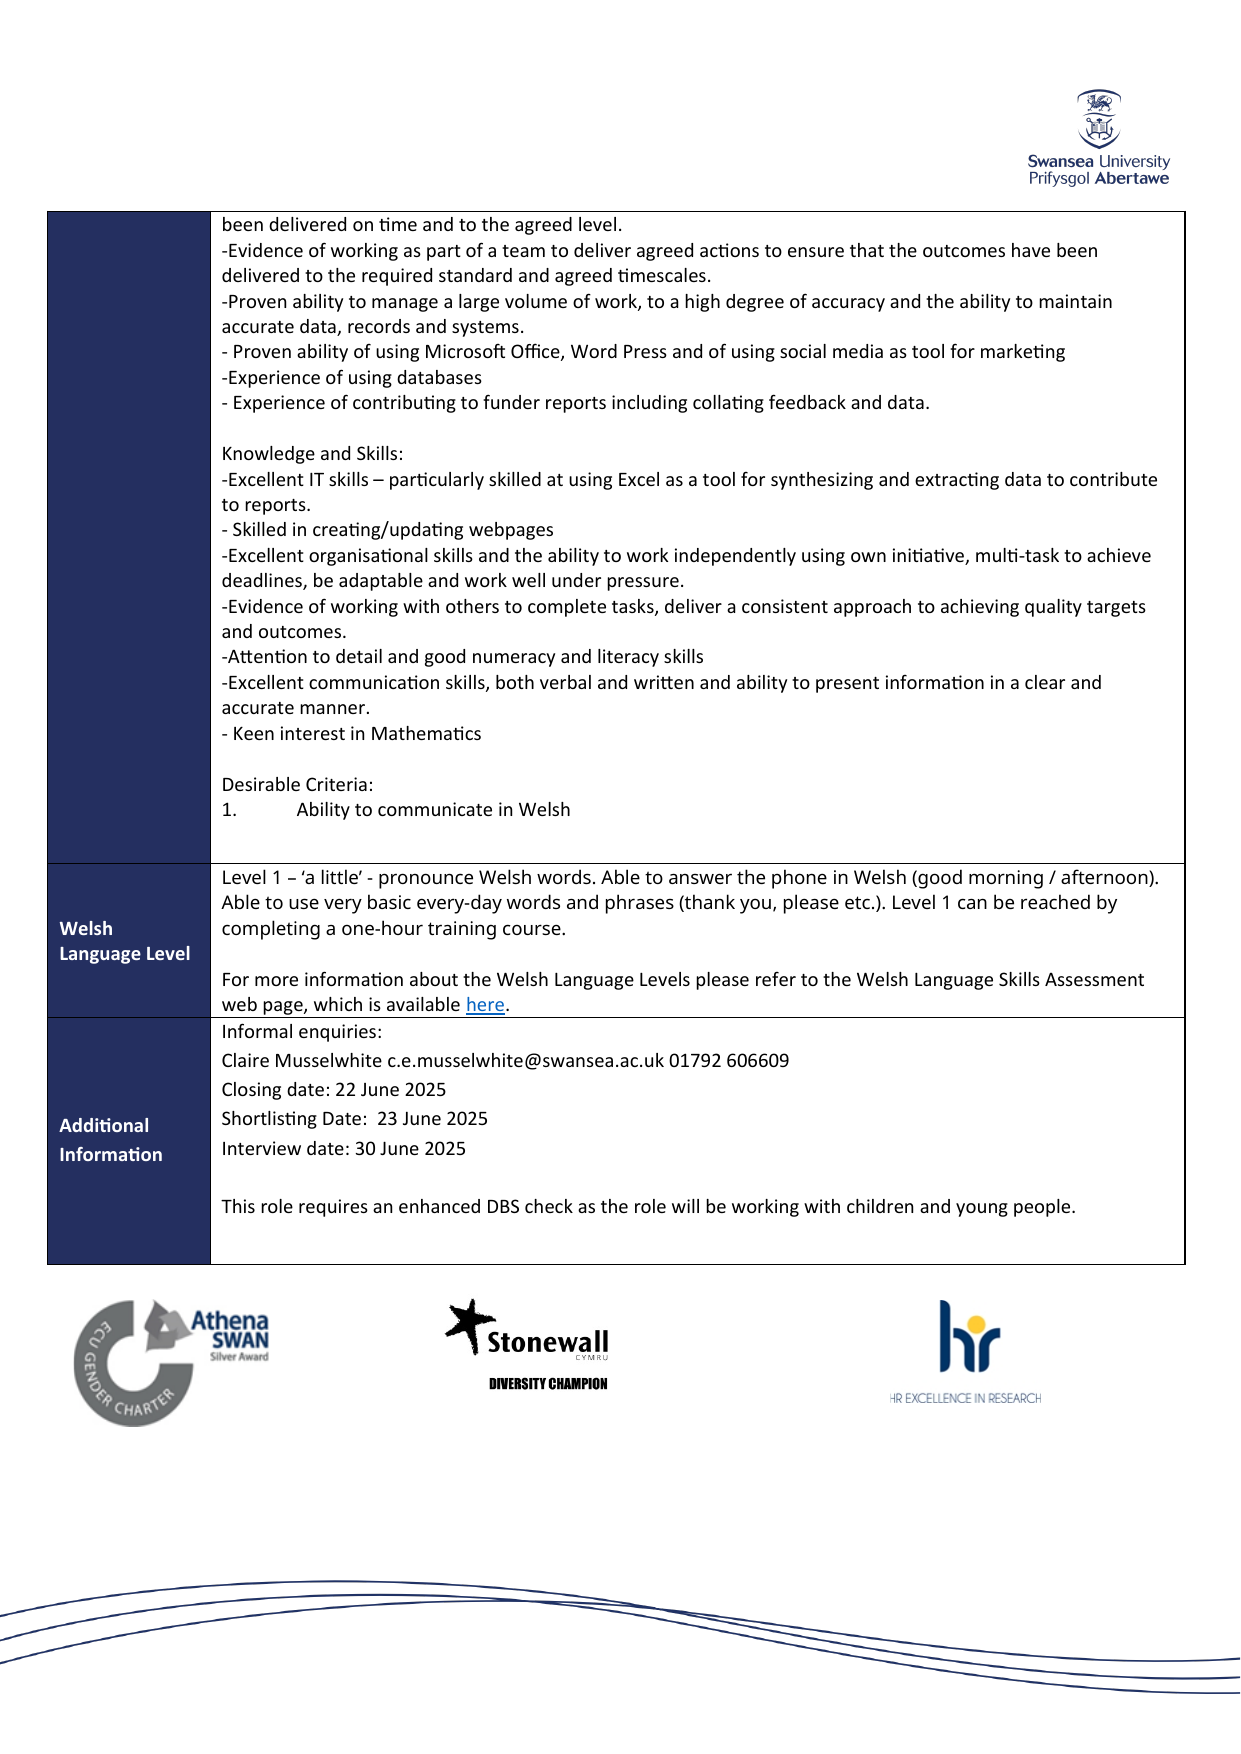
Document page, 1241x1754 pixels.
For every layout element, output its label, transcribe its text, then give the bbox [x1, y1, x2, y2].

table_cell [211, 212, 1184, 863]
table_cell Welsh Language Level [48, 864, 210, 1017]
picture [440, 1293, 616, 1403]
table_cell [48, 212, 210, 863]
table_cell Informal enquiries: Claire Musselwhite c.e.musselwhite@swansea.ac.uk 01792 606609 Closing date: 22 June 2025 Shortlisting Date: 23 June 2025 Interview date: 30 June 2025 This role requires an enhanced DBS check as the role will be working with children and young people. [211, 1018, 1184, 1264]
picture [73, 1299, 269, 1427]
table_cell For more information about the Welsh Language Levels please refer to the Welsh Language Skills Assessment web page, which is available here. [211, 864, 1184, 1017]
table_cell Additional Information [48, 1018, 210, 1264]
picture [890, 1300, 1041, 1403]
